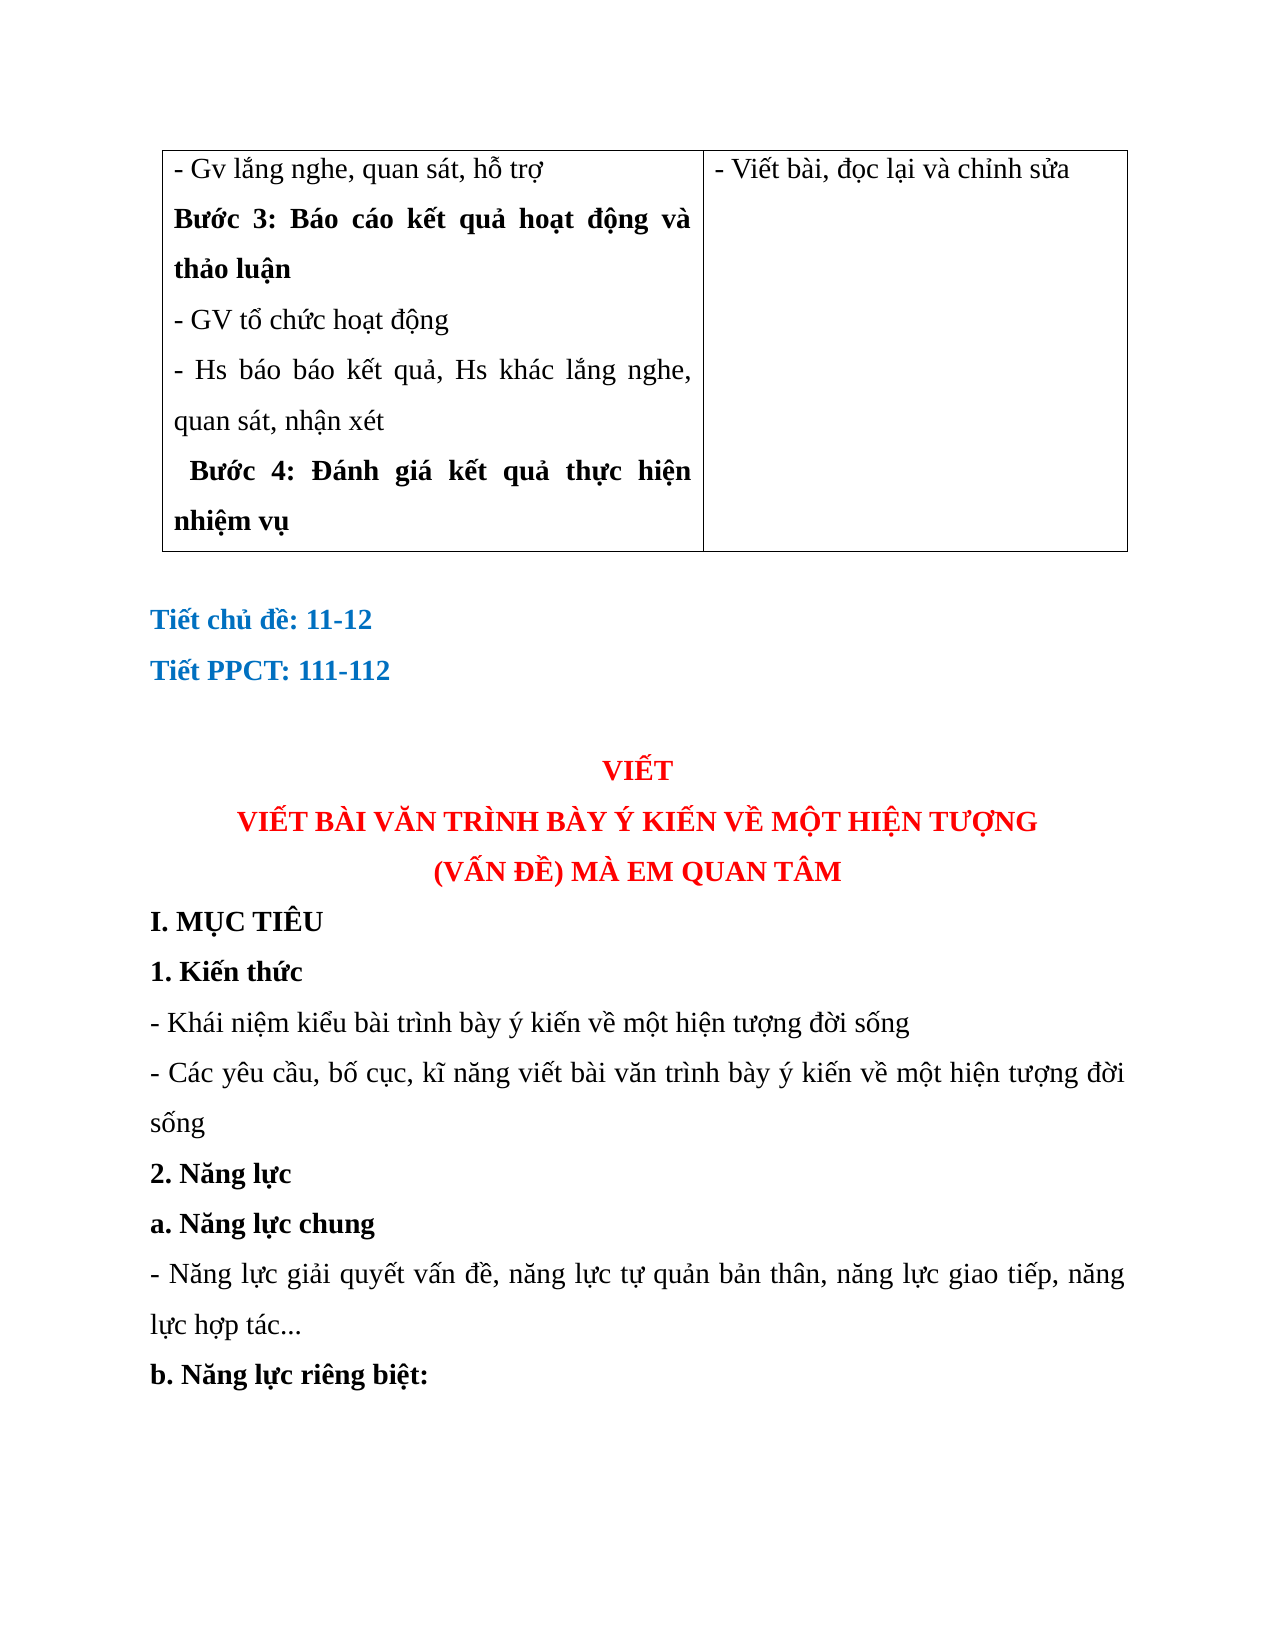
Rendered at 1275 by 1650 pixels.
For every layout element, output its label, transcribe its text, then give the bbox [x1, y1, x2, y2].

text - Năng lực giải quyết vấn đề, năng lực tự quản bản thân, năng lực giao tiếp, năng lực hợp tác... [150, 1256, 1125, 1340]
text 2. Năng lực [150, 1156, 1125, 1189]
text a. Năng lực chung [150, 1206, 1125, 1240]
text (VẤN ĐỀ) MÀ EM QUAN TÂM [150, 854, 1125, 887]
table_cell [704, 151, 1127, 551]
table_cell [163, 151, 703, 551]
text Tiết chủ đề: 11-12 [150, 602, 1125, 636]
text Tiết PPCT: 111-112 [150, 653, 1125, 686]
text - Khái niệm kiểu bài trình bày ý kiến về một hiện tượng đời sống [150, 1005, 1125, 1038]
text I. MỤC TIÊU [150, 904, 1125, 938]
text VIẾT BÀI VĂN TRÌNH BÀY Ý KIẾN VỀ MỘT HIỆN TƯỢNG [150, 804, 1125, 837]
text - Các yêu cầu, bố cục, kĩ năng viết bài văn trình bày ý kiến về một hiện tượng đời sống [150, 1055, 1125, 1139]
text VIẾT [150, 753, 1125, 787]
text 1. Kiến thức [150, 954, 1125, 988]
text b. Năng lực riêng biệt: [150, 1357, 1125, 1391]
